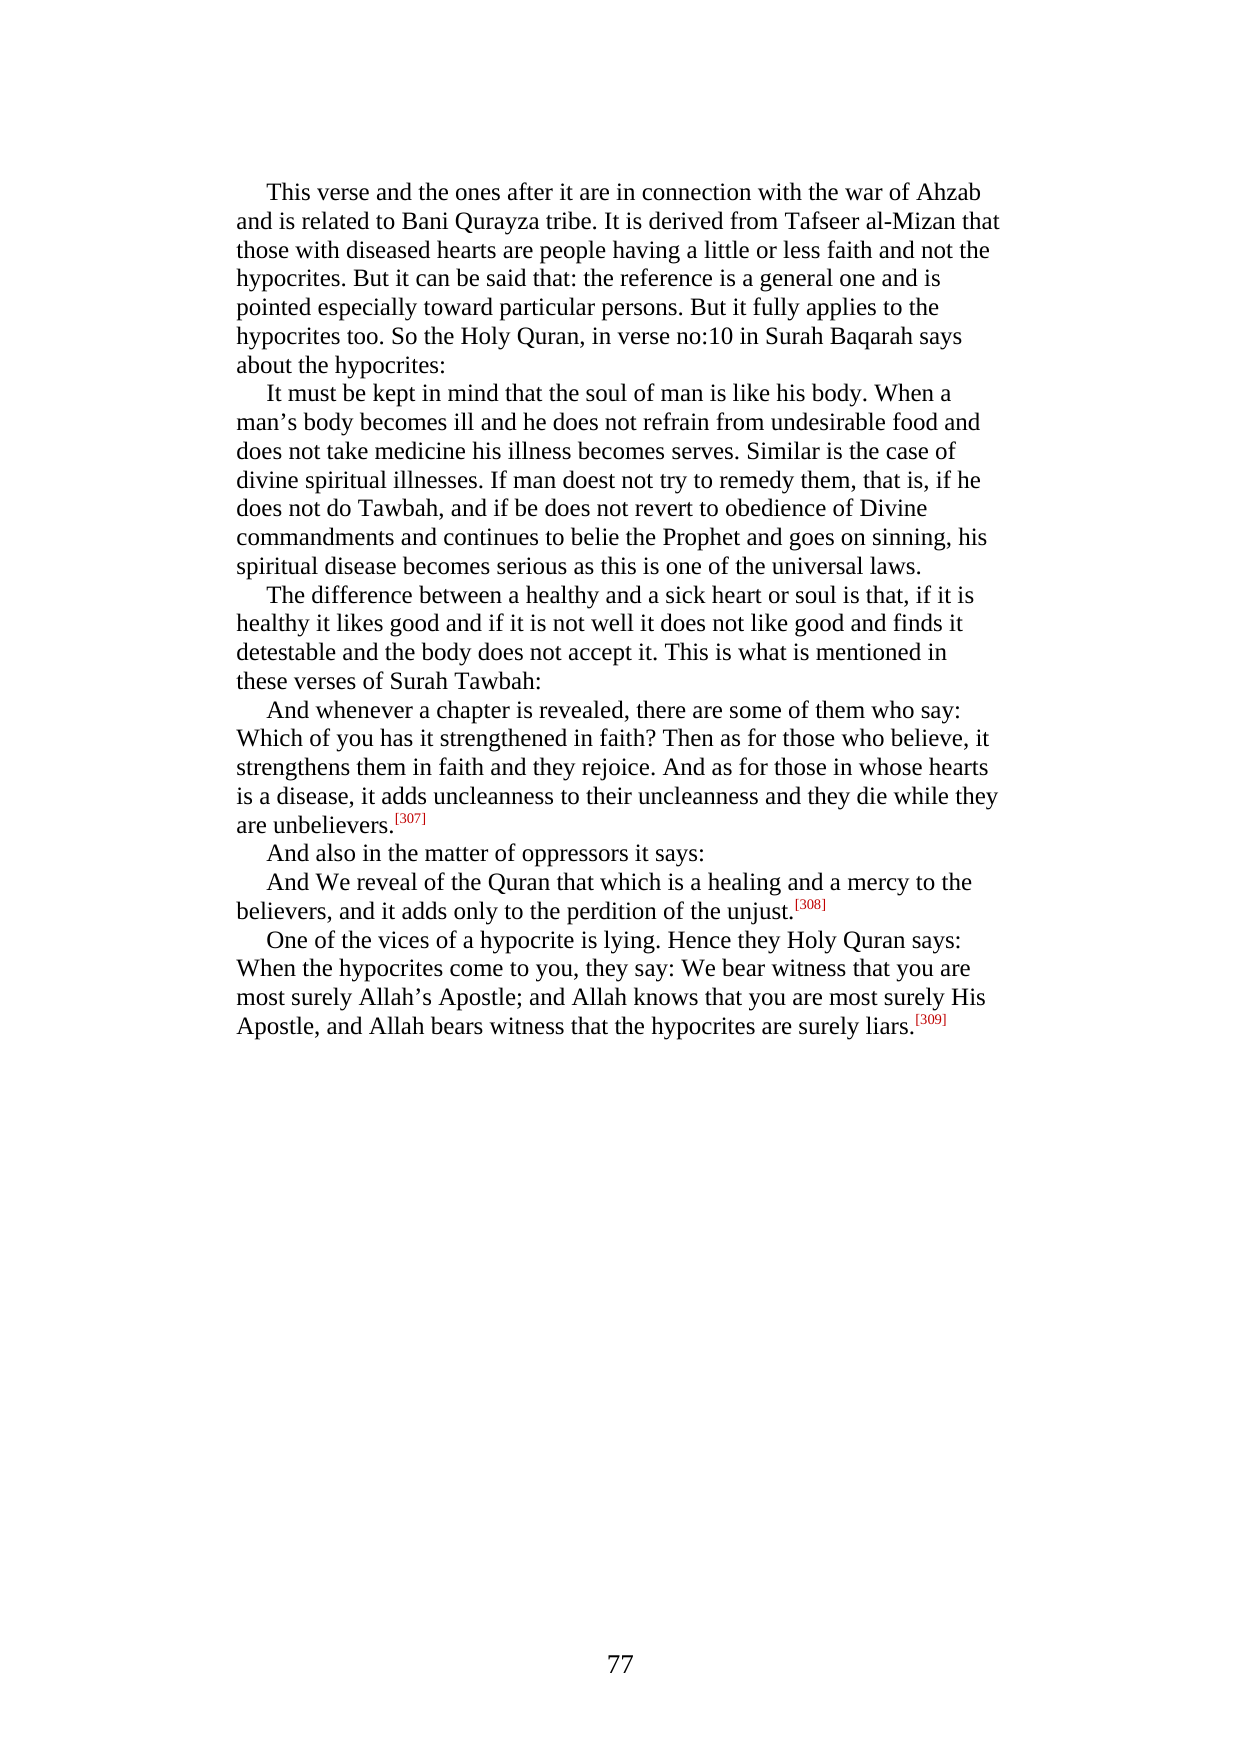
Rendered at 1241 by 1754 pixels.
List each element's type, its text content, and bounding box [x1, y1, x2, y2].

text And We reveal of the Quran that which is a healing and a mercy to the believers, and it adds only to the perdition of the unjust.[308] [236, 867, 1004, 925]
text This verse and the ones after it are in connection with the war of Ahzab and is related to Bani Qurayza tribe. It is derived from Tafseer al-Mizan that those with diseased hearts are people having a little or less faith and not the hypocrites. But it can be said that: the reference is a general one and is pointed especially toward particular persons. But it fully applies to the hypocrites too. So the Holy Quran, in verse no:10 in Surah Baqarah says about the hypocrites: [236, 177, 1004, 378]
text And whenever a chapter is revealed, there are some of them who say: Which of you has it strengthened in faith? Then as for those who believe, it strengthens them in faith and they rejoice. And as for those in whose hearts is a disease, it adds uncleanness to their uncleanness and they die while they are unbelievers.[307] [236, 695, 1004, 838]
text And also in the matter of oppressors it says: [236, 838, 1004, 867]
text The difference between a healthy and a sick heart or soul is that, if it is healthy it likes good and if it is not well it does not like good and finds it detestable and the body does not accept it. This is what is mentioned in these verses of Surah Tawbah: [236, 580, 1004, 695]
text One of the vices of a hypocrite is lying. Hence they Holy Quran says: When the hypocrites come to you, they say: We bear witness that you are most surely Allah’s Apostle; and Allah knows that you are most surely His Apostle, and Allah bears witness that the hypocrites are surely liars.[309] [236, 925, 1004, 1040]
text It must be kept in mind that the soul of man is like his body. When a man’s body becomes ill and he does not refrain from undesirable food and does not take medicine his illness becomes serves. Similar is the case of divine spiritual illnesses. If man doest not try to remedy them, that is, if he does not do Tawbah, and if be does not revert to obedience of Divine commandments and continues to belie the Prophet and goes on sinning, his spiritual disease becomes serious as this is one of the universal laws. [236, 378, 1004, 580]
